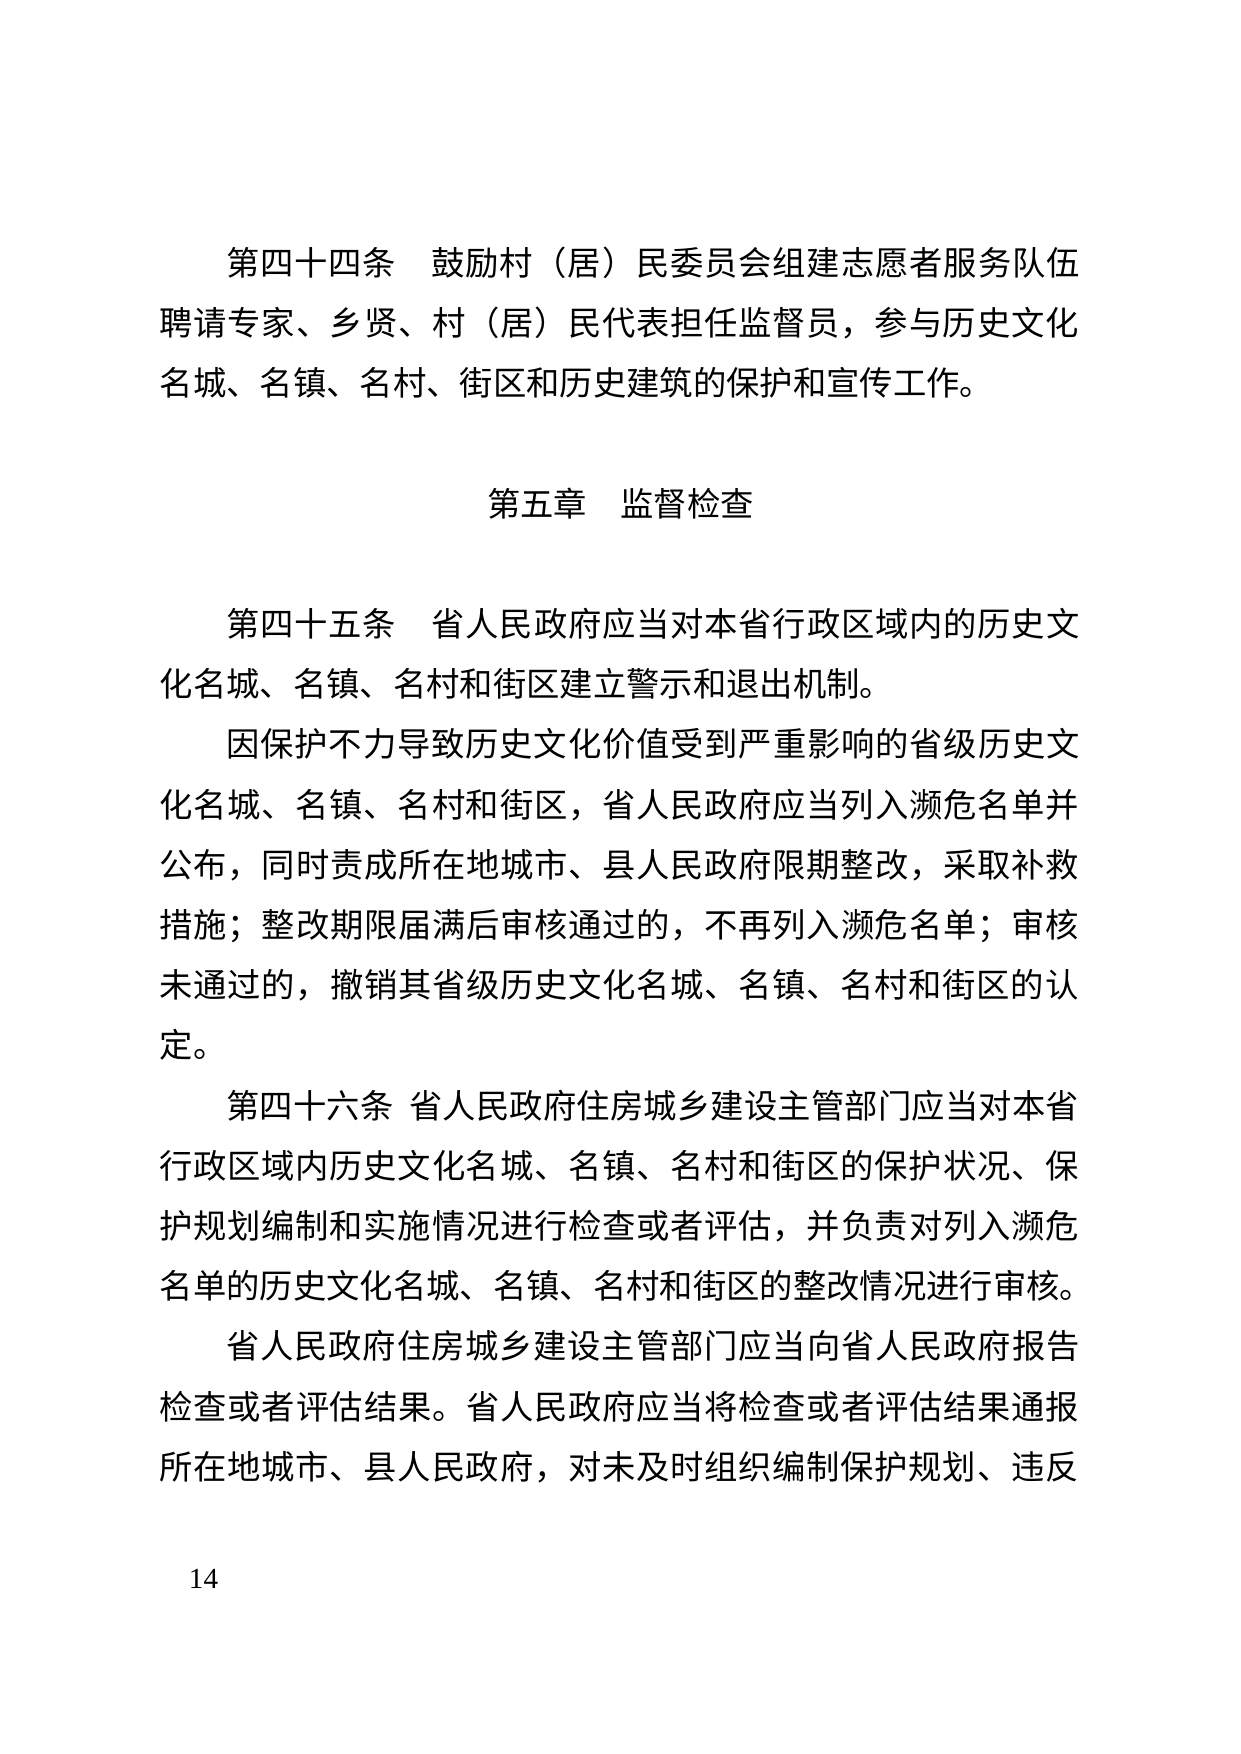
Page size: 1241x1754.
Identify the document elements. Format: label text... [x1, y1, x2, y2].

text 第五章 监督检查 [159, 468, 1081, 528]
text 第四十五条 省人民政府应当对本省行政区域内的历史文化名城、名镇、名村和街区建立警示和退出机制。 [159, 588, 1081, 709]
text 因保护不力导致历史文化价值受到严重影响的省级历史文化名城、名镇、名村和街区，省人民政府应当列入濒危名单并公布，同时责成所在地城市、县人民政府限期整改，采取补救措施；整改期限届满后审核通过的，不再列入濒危名单；审核未通过的，撤销其省级历史文化名城、名镇、名村和街区的认定。 [159, 709, 1081, 1070]
text 第四十四条 鼓励村（居）民委员会组建志愿者服务队伍，聘请专家、乡贤、村（居）民代表担任监督员，参与历史文化名城、名镇、名村、街区和历史建筑的保护和宣传工作。 [159, 227, 1081, 408]
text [159, 1311, 1081, 1491]
text 第四十六条 省人民政府住房城乡建设主管部门应当对本省行政区域内历史文化名城、名镇、名村和街区的保护状况、保护规划编制和实施情况进行检查或者评估，并负责对列入濒危名单的历史文化名城、名镇、名村和街区的整改情况进行审核。 [159, 1070, 1081, 1311]
